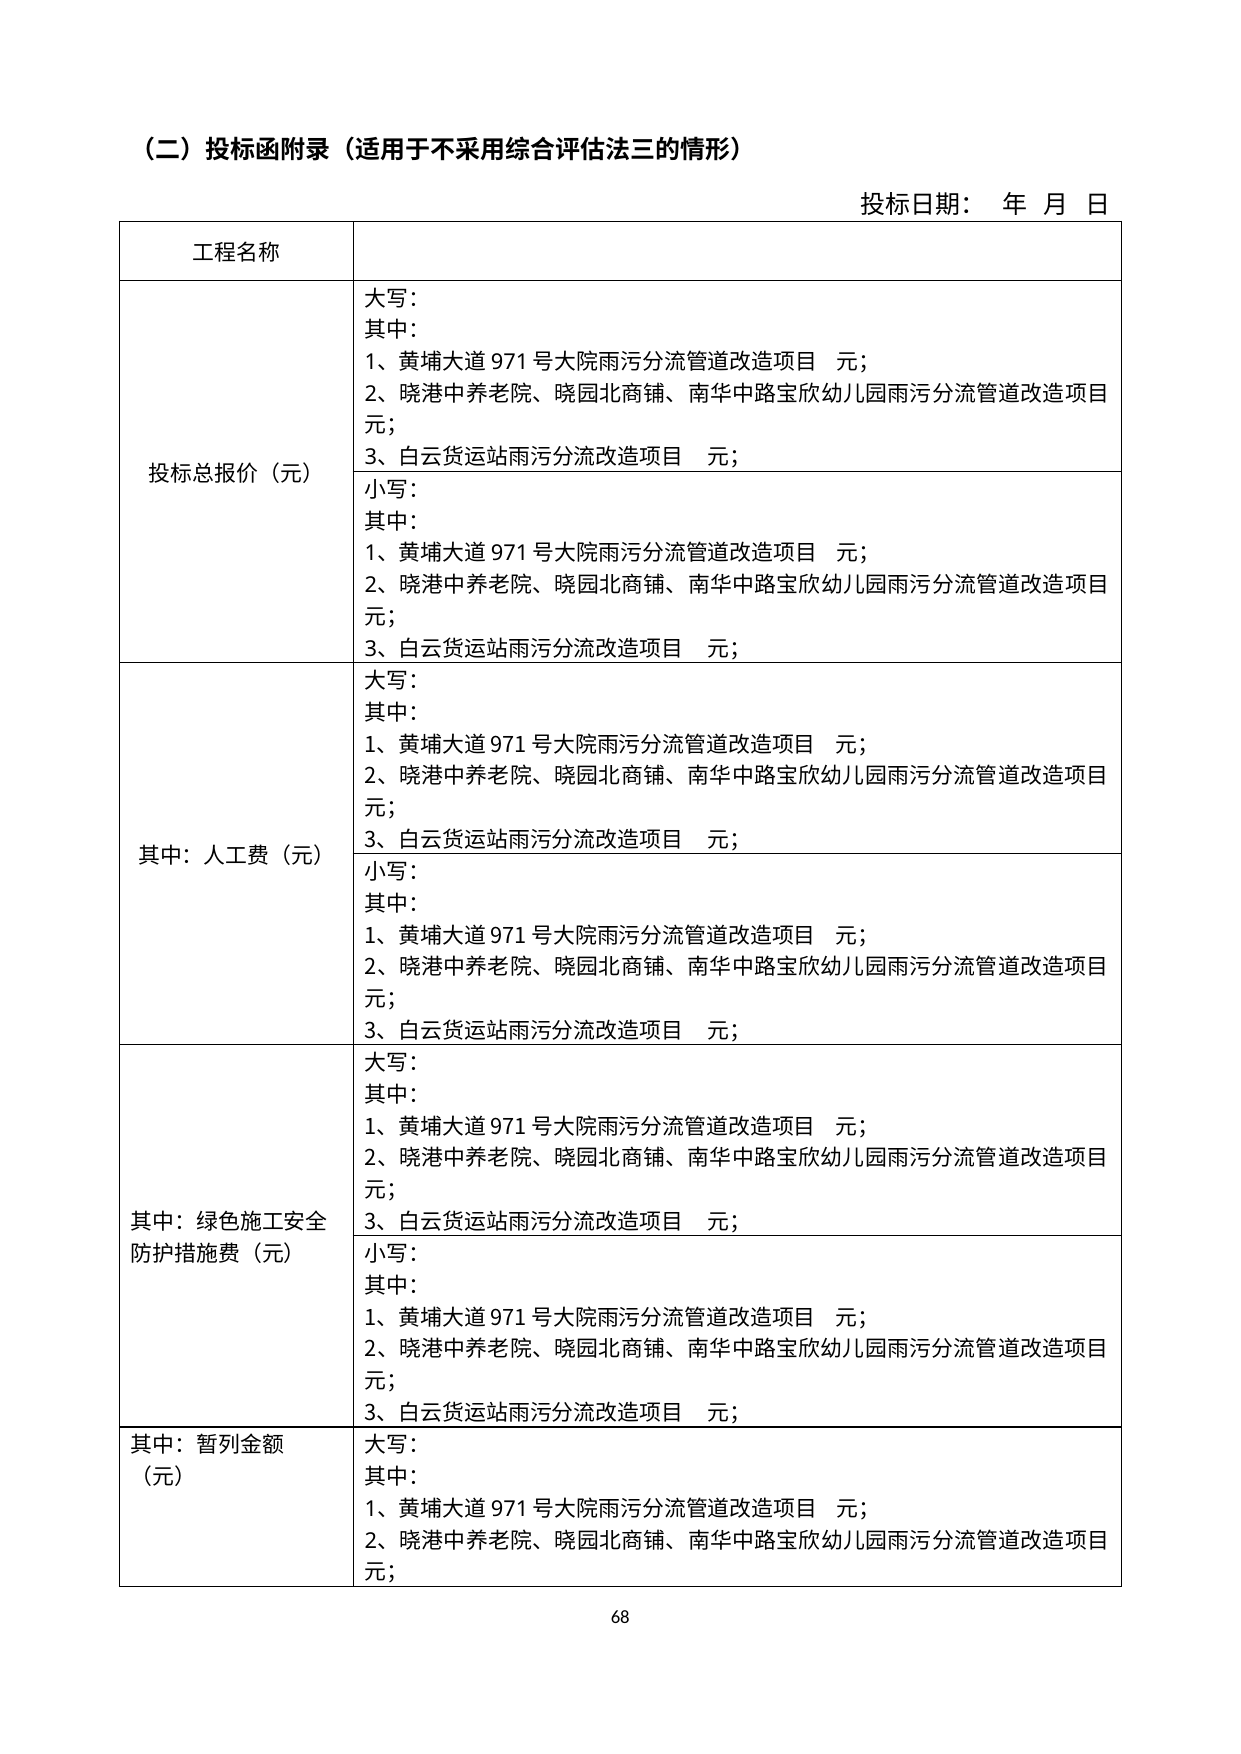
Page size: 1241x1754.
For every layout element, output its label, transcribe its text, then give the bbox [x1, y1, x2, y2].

table_cell 大写： 其中： 1、黄埔大道971号大院雨污分流管道改造项目 元； 2、晓港中养老院、晓园北商铺、南华中路宝欣幼儿园雨污分流管道改造项目 元； 3、白云货运站雨污分流改造项目 元； [354, 281, 1121, 471]
table_cell 小写： 其中： 1、黄埔大道971号大院雨污分流管道改造项目 元； 2、晓港中养老院、晓园北商铺、南华中路宝欣幼儿园雨污分流管道改造项目 元； 3、白云货运站雨污分流改造项目 元； [354, 854, 1121, 1044]
table_cell 小写： 其中： 1、黄埔大道971号大院雨污分流管道改造项目 元； 2、晓港中养老院、晓园北商铺、南华中路宝欣幼儿园雨污分流管道改造项目 元； 3、白云货运站雨污分流改造项目 元； [354, 472, 1121, 662]
text （二）投标函附录（适用于不采用综合评估法三的情形） [130, 130, 1110, 166]
table_header [354, 222, 1121, 279]
table_cell 投标总报价（元） [120, 281, 353, 662]
table_cell 大写： 其中： 1、黄埔大道971号大院雨污分流管道改造项目 元； 2、晓港中养老院、晓园北商铺、南华中路宝欣幼儿园雨污分流管道改造项目 元； 3、白云货运站雨污分流改造项目 元； [354, 1045, 1121, 1235]
text 投标日期： 年 月 日 [130, 184, 1110, 221]
table_cell 其中：暂列金额（元） [120, 1428, 353, 1586]
table_cell 其中：绿色施工安全防护措施费（元） [120, 1045, 353, 1426]
table_cell 其中：人工费（元） [120, 663, 353, 1044]
table_header 工程名称 [120, 222, 353, 279]
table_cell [354, 1428, 1121, 1586]
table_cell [354, 1236, 1121, 1426]
table_cell 大写： 其中： 1、黄埔大道971号大院雨污分流管道改造项目 元； 2、晓港中养老院、晓园北商铺、南华中路宝欣幼儿园雨污分流管道改造项目 元； 3、白云货运站雨污分流改造项目 元； [354, 663, 1121, 853]
